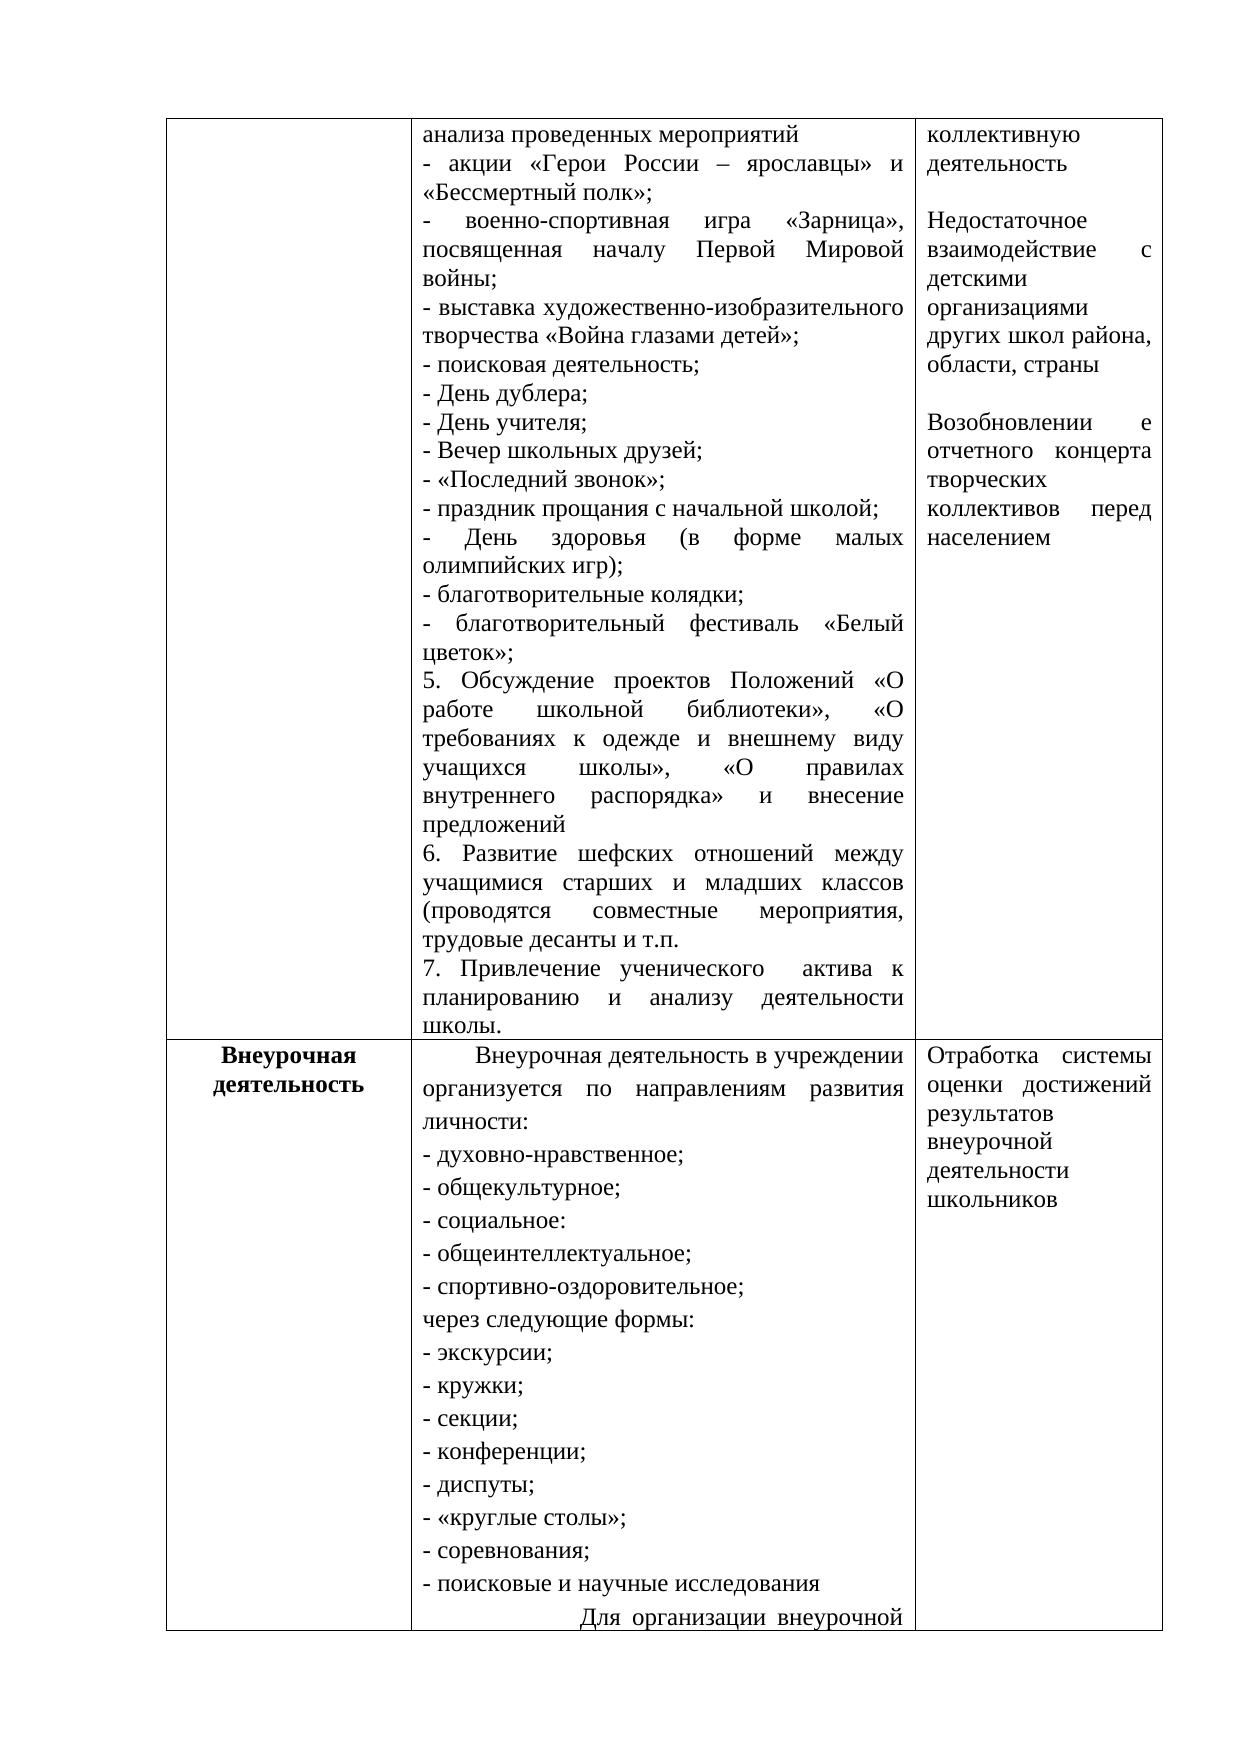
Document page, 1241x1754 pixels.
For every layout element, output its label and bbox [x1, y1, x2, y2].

table_cell [412, 119, 915, 1039]
table_cell [916, 119, 1162, 1039]
table_cell [916, 1040, 1162, 1630]
table_cell [167, 119, 411, 1039]
table_cell [167, 1040, 411, 1630]
table_cell [412, 1040, 915, 1630]
